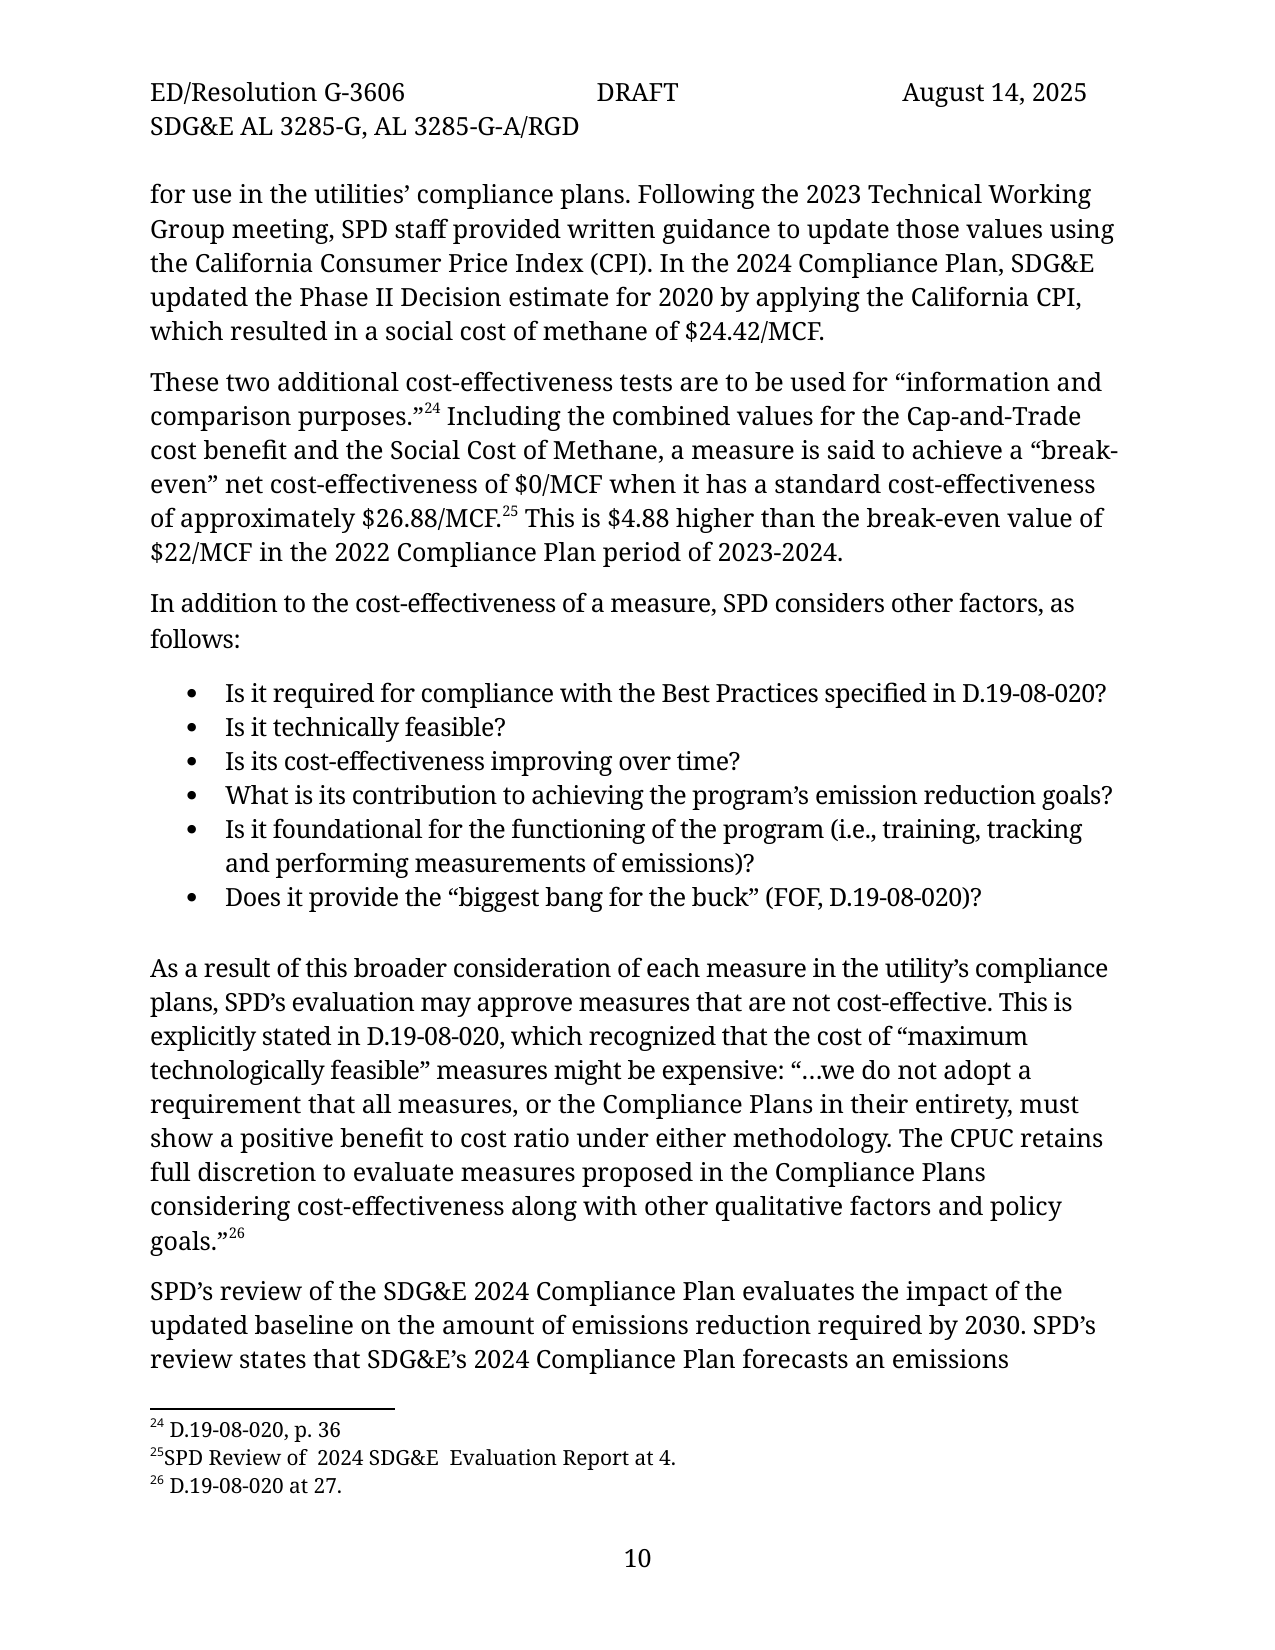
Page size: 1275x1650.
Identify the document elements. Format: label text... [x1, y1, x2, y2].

list Does it provide the “biggest bang for the buck” (FOF, D.19-08-020)? [187, 880, 1125, 914]
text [150, 177, 1125, 347]
list Is it foundational for the functioning of the program (i.e., training, tracking and performing measurements of emissions)? [187, 812, 1125, 880]
list Is its cost-effectiveness improving over time? [187, 743, 1125, 778]
list Is it technically feasible? [187, 709, 1125, 743]
list What is its contribution to achieving the program’s emission reduction goals? [187, 778, 1125, 812]
list Is it required for compliance with the Best Practices specified in D.19-08-020? [187, 675, 1125, 709]
text These two additional cost-effectiveness tests are to be used for “information and comparison purposes.” Including the combined values for the Cap-and-Trade cost benefit and the Social Cost of Methane, a measure is said to achieve a “break-even” net cost-effectiveness of $0/MCF when it has a standard cost-effectiveness of approximately $26.88/MCF. This is $4.88 higher than the break-even value of $22/MCF in the 2022 Compliance Plan period of 2023-2024. [150, 364, 1125, 568]
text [150, 1274, 1125, 1376]
text As a result of this broader consideration of each measure in the utility’s compliance plans, SPD’s evaluation may approve measures that are not cost-effective. This is explicitly stated in D.19-08-020, which recognized that the cost of “maximum technologically feasible” measures might be expensive: “…we do not adopt a requirement that all measures, or the Compliance Plans in their entirety, must show a positive benefit to cost ratio under either methodology. The CPUC retains full discretion to evaluate measures proposed in the Compliance Plans considering cost-effectiveness along with other qualitative factors and policy goals.” [150, 951, 1125, 1257]
text In addition to the cost-effectiveness of a measure, SPD considers other factors, as follows: [150, 585, 1125, 656]
